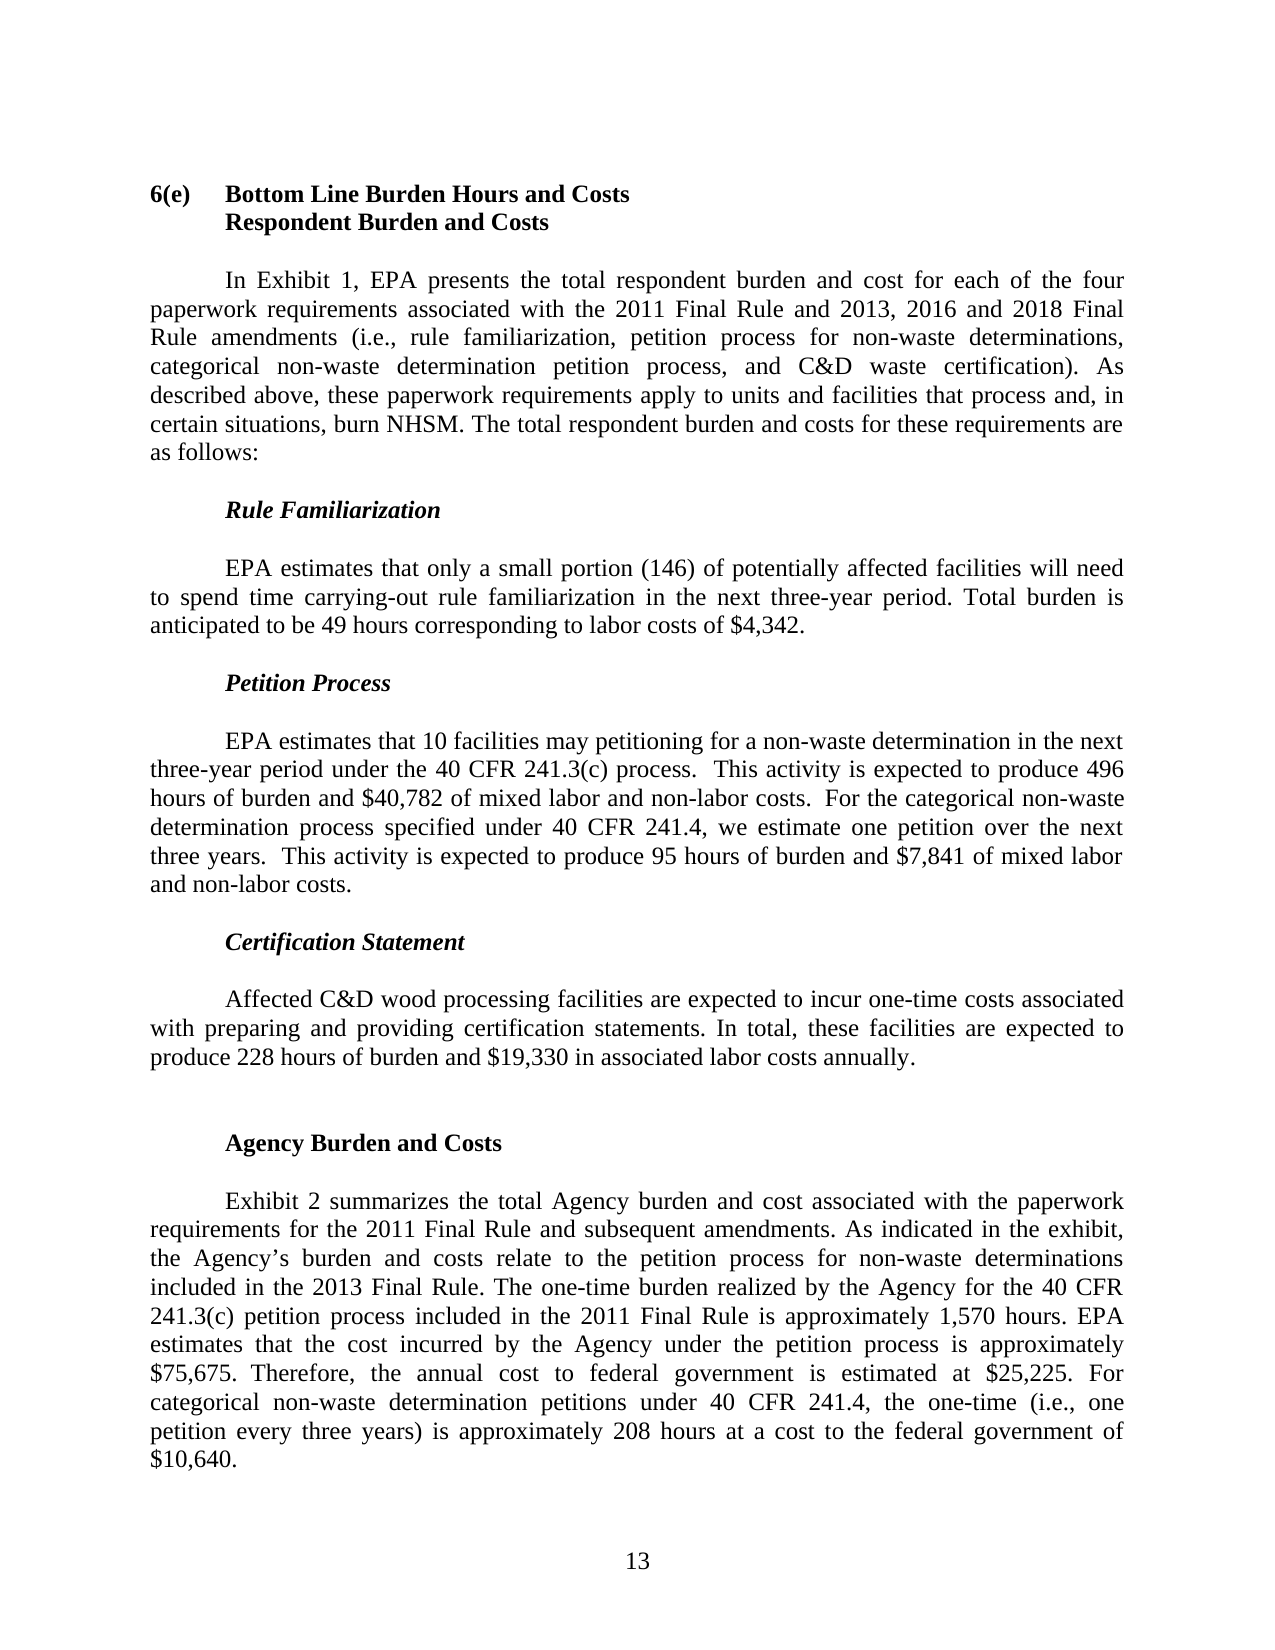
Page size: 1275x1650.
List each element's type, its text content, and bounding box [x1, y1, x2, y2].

text EPA estimates that 10 facilities may petitioning for a non-waste determination in the next three-year period under the 40 CFR 241.3(c) process. This activity is expected to produce 496 hours of burden and $40,782 of mixed labor and non-labor costs. For the categorical non-waste determination process specified under 40 CFR 241.4, we estimate one petition over the next three years. This activity is expected to produce 95 hours of burden and $7,841 of mixed labor and non-labor costs. [150, 726, 1125, 898]
text Exhibit 2 summarizes the total Agency burden and cost associated with the paperwork requirements for the 2011 Final Rule and subsequent amendments. As indicated in the exhibit, the Agency’s burden and costs relate to the petition process for non-waste determinations included in the 2013 Final Rule. The one-time burden realized by the Agency for the 40 CFR 241.3(c) petition process included in the 2011 Final Rule is approximately 1,570 hours. EPA estimates that the cost incurred by the Agency under the petition process is approximately $75,675. Therefore, the annual cost to federal government is estimated at $25,225. For categorical non-waste determination petitions under 40 CFR 241.4, the one-time (i.e., one petition every three years) is approximately 208 hours at a cost to the federal government of $10,640. [150, 1186, 1125, 1473]
text Petition Process [225, 668, 1125, 697]
text Agency Burden and Costs [150, 1128, 1125, 1157]
text Certification Statement [150, 927, 1125, 956]
text 6(e) Bottom Line Burden Hours and Costs [150, 179, 1125, 207]
text In Exhibit 1, EPA presents the total respondent burden and cost for each of the four paperwork requirements associated with the 2011 Final Rule and 2013, 2016 and 2018 Final Rule amendments (i.e., rule familiarization, petition process for non-waste determinations, categorical non-waste determination petition process, and C&D waste certification). As described above, these paperwork requirements apply to units and facilities that process and, in certain situations, burn NHSM. The total respondent burden and costs for these requirements are as follows: [150, 265, 1125, 466]
text EPA estimates that only a small portion (146) of potentially affected facilities will need to spend time carrying-out rule familiarization in the next three-year period. Total burden is anticipated to be 49 hours corresponding to labor costs of $4,342. [150, 553, 1125, 639]
text Rule Familiarization [225, 495, 1125, 524]
text Respondent Burden and Costs [150, 207, 1125, 236]
text Affected C&D wood processing facilities are expected to incur one-time costs associated with preparing and providing certification statements. In total, these facilities are expected to produce 228 hours of burden and $19,330 in associated labor costs annually. [150, 984, 1125, 1071]
